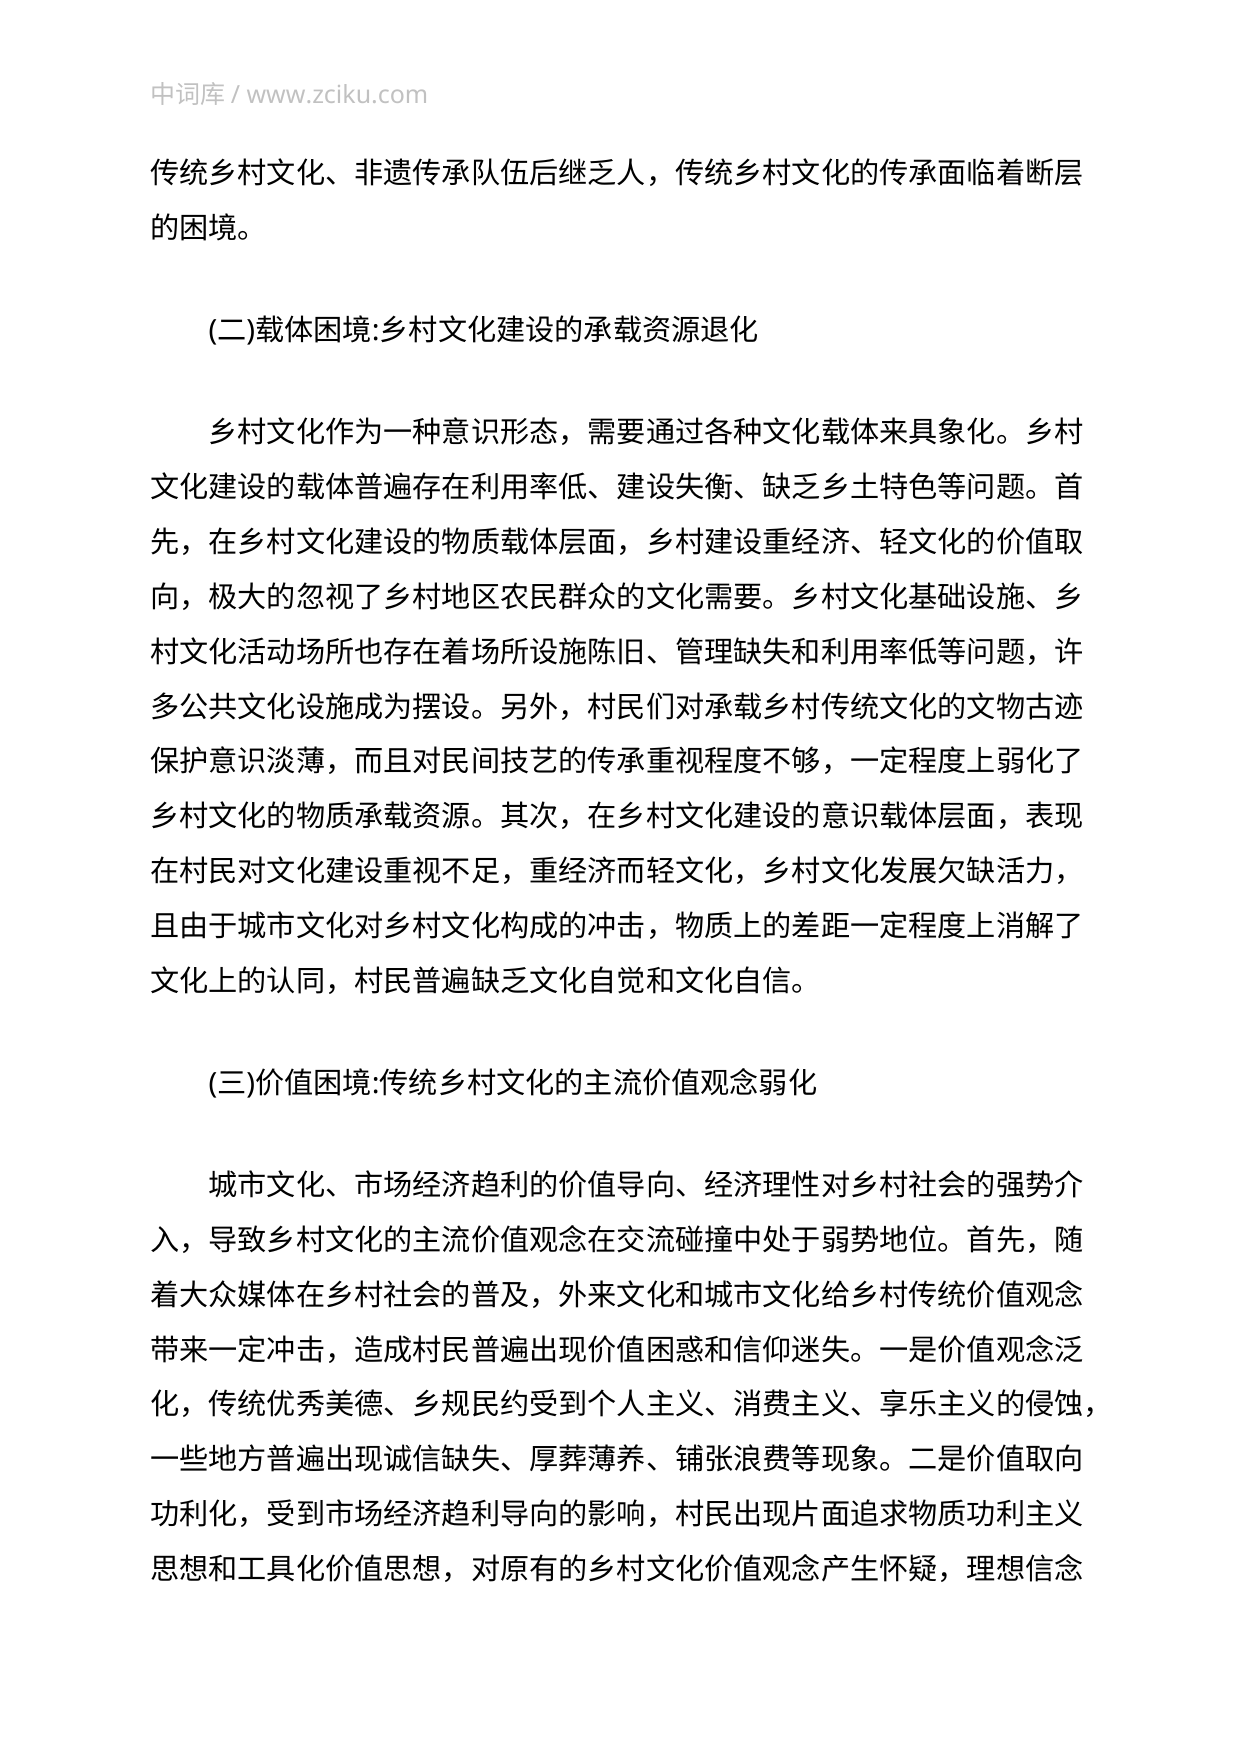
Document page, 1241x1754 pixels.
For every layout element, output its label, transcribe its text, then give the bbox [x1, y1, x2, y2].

text (三)价值困境:传统乡村文化的主流价值观念弱化 [150, 1059, 1090, 1102]
text 乡村文化作为一种意识形态，需要通过各种文化载体来具象化。乡村文化建设的载体普遍存在利用率低、建设失衡、缺乏乡土特色等问题。首先，在乡村文化建设的物质载体层面，乡村建设重经济、轻文化的价值取向，极大的忽视了乡村地区农民群众的文化需要。乡村文化基础设施、乡村文化活动场所也存在着场所设施陈旧、管理缺失和利用率低等问题，许多公共文化设施成为摆设。另外，村民们对承载乡村传统文化的文物古迹保护意识淡薄，而且对民间技艺的传承重视程度不够，一定程度上弱化了乡村文化的物质承载资源。其次，在乡村文化建设的意识载体层面，表现在村民对文化建设重视不足，重经济而轻文化，乡村文化发展欠缺活力，且由于城市文化对乡村文化构成的冲击，物质上的差距一定程度上消解了文化上的认同，村民普遍缺乏文化自觉和文化自信。 [150, 409, 1090, 1000]
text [150, 1161, 1090, 1588]
text (二)载体困境:乡村文化建设的承载资源退化 [150, 307, 1090, 349]
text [150, 150, 1090, 247]
